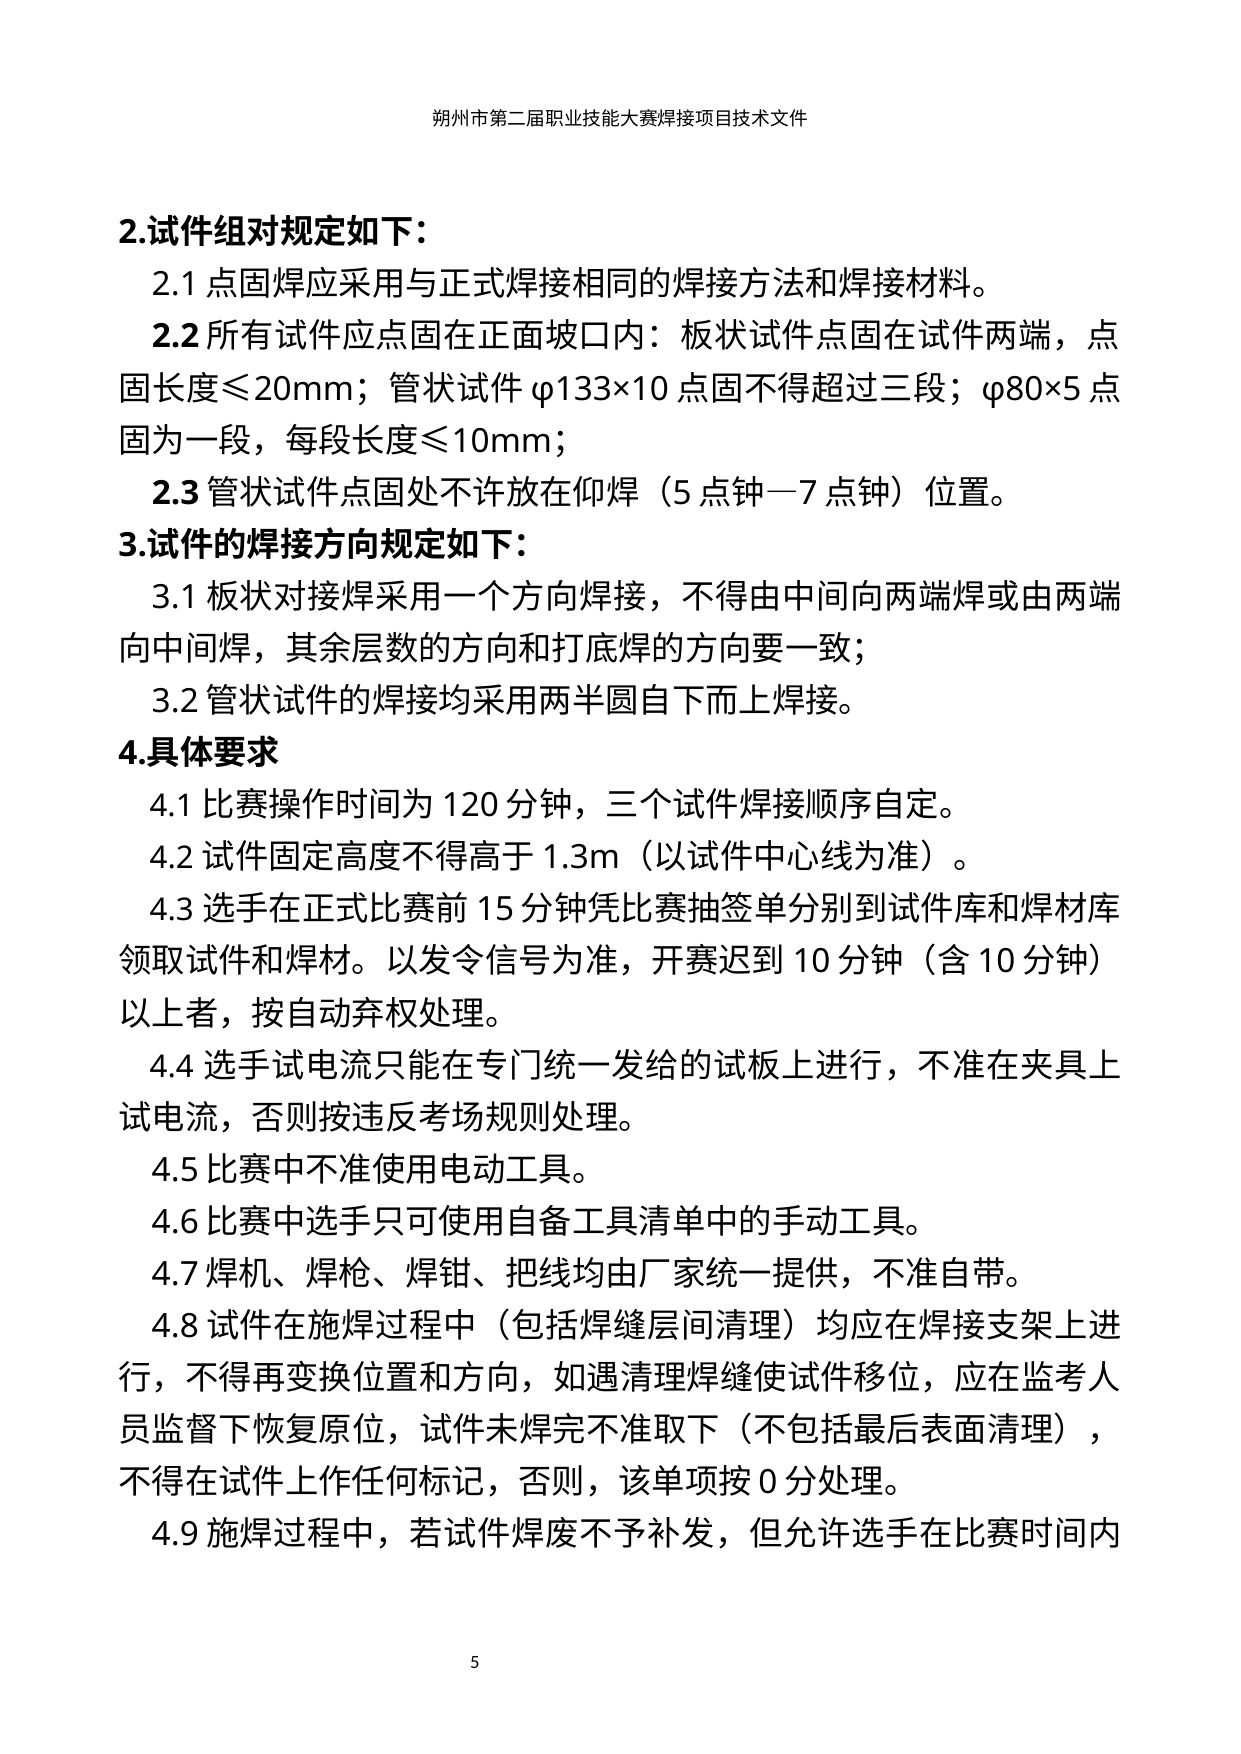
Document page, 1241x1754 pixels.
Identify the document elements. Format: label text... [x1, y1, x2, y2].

text 3.2管状试件的焊接均采用两半圆自下而上焊接。 [118, 671, 1122, 723]
text 4.7焊机、焊枪、焊钳、把线均由厂家统一提供，不准自带。 [118, 1244, 1122, 1296]
list 4.1 比赛操作时间为120分钟，三个试件焊接顺序自定。 [118, 775, 1122, 827]
text 2.1点固焊应采用与正式焊接相同的焊接方法和焊接材料。 [118, 254, 1122, 306]
text 3.试件的焊接方向规定如下： [118, 514, 1122, 567]
text 4.5比赛中不准使用电动工具。 [118, 1139, 1122, 1192]
text 4.3 选手在正式比赛前15分钟凭比赛抽签单分别到试件库和焊材库领取试件和焊材。以发令信号为准，开赛迟到10分钟（含10分钟）以上者，按自动弃权处理。 [118, 879, 1122, 1035]
text 2.试件组对规定如下： [118, 202, 1122, 254]
text 4.2 试件固定高度不得高于1.3m（以试件中心线为准）。 [118, 827, 1122, 879]
text 4.8试件在施焊过程中（包括焊缝层间清理）均应在焊接支架上进行，不得再变换位置和方向，如遇清理焊缝使试件移位，应在监考人员监督下恢复原位，试件未焊完不准取下（不包括最后表面清理），不得在试件上作任何标记，否则，该单项按0分处理。 [118, 1296, 1122, 1504]
list 4.具体要求 [118, 723, 1122, 775]
text 3.1板状对接焊采用一个方向焊接，不得由中间向两端焊或由两端向中间焊，其余层数的方向和打底焊的方向要一致； [118, 567, 1122, 671]
text 2.3管状试件点固处不许放在仰焊（5点钟—7点钟）位置。 [118, 462, 1122, 514]
text 2.2所有试件应点固在正面坡口内：板状试件点固在试件两端，点固长度≤20mm；管状试件φ133×10点固不得超过三段；φ80×5点固为一段，每段长度≤10mm； [118, 306, 1122, 462]
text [118, 1504, 1122, 1556]
text 4.4 选手试电流只能在专门统一发给的试板上进行，不准在夹具上试电流，否则按违反考场规则处理。 [118, 1035, 1122, 1139]
text 4.6比赛中选手只可使用自备工具清单中的手动工具。 [118, 1192, 1122, 1244]
